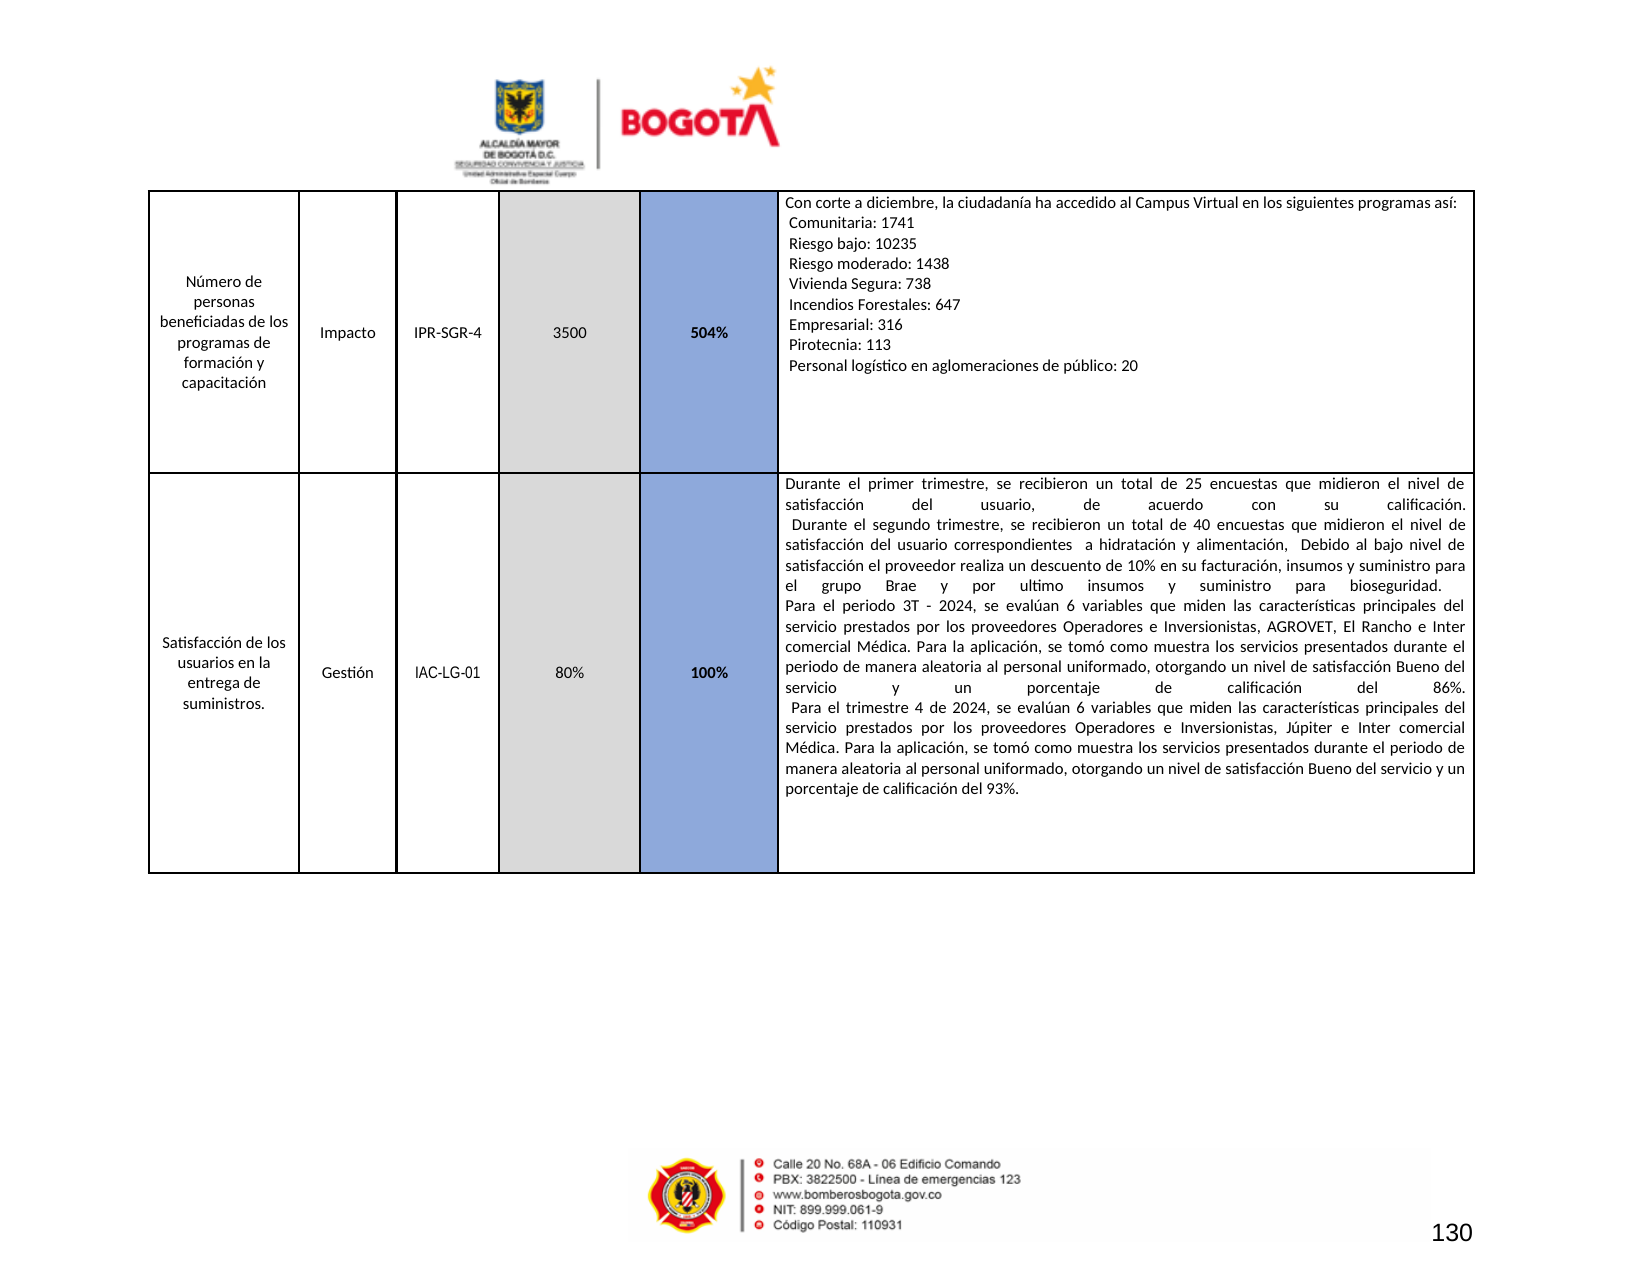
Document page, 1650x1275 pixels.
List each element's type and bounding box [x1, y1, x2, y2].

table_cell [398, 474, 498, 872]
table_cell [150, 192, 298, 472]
picture [431, 46, 785, 190]
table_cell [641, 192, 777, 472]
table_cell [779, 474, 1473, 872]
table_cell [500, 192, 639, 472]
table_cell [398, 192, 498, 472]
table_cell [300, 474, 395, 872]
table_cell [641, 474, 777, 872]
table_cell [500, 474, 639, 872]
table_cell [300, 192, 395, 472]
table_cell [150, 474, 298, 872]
picture [628, 1148, 1432, 1242]
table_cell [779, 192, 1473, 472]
